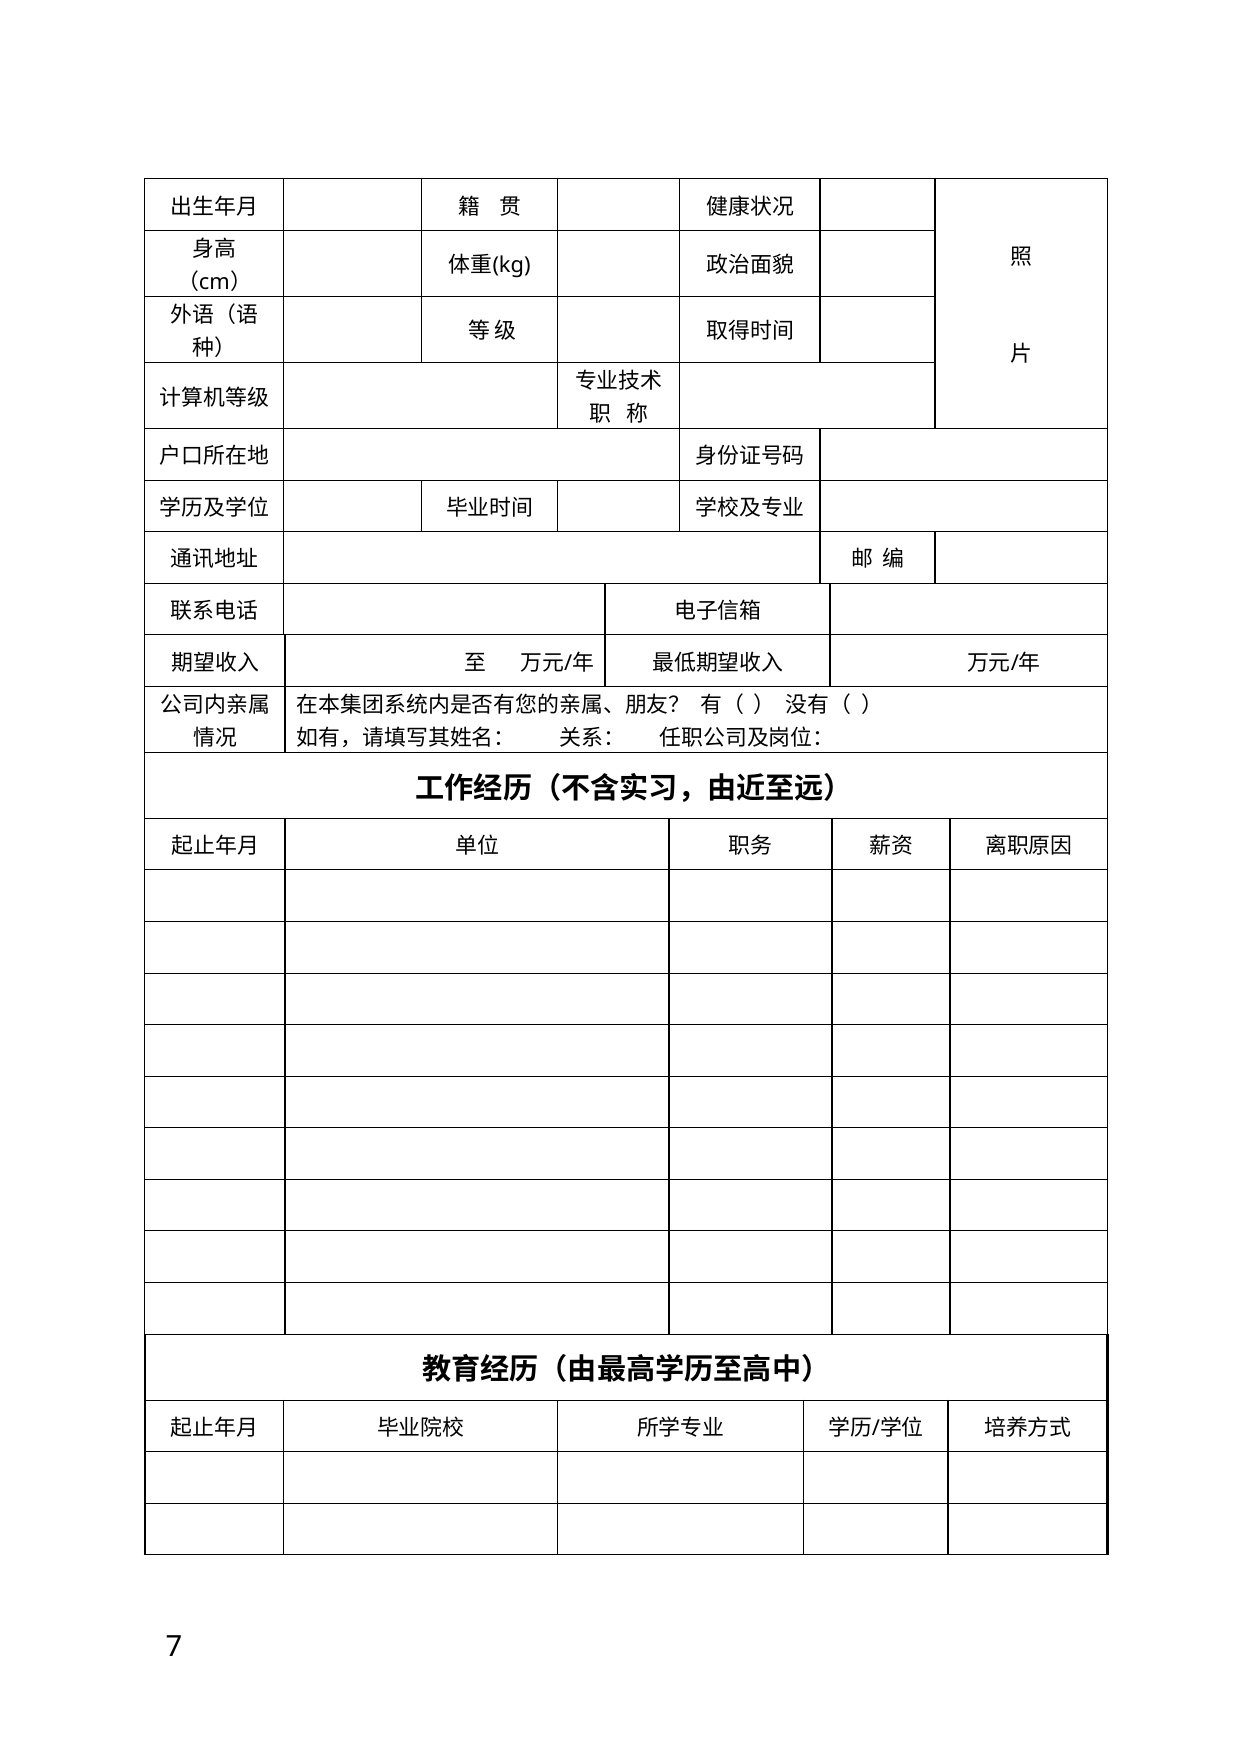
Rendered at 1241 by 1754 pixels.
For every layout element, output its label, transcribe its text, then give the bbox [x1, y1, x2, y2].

table_cell [558, 297, 679, 362]
table_cell 毕业院校 [284, 1401, 557, 1451]
table_cell [145, 1128, 284, 1179]
table_cell [670, 1025, 831, 1076]
table_cell [951, 1025, 1107, 1076]
table_cell [949, 1504, 1106, 1554]
table_cell 取得时间 [680, 297, 819, 362]
table_cell [286, 1231, 668, 1282]
table_cell [821, 179, 934, 230]
table_cell [284, 481, 421, 531]
table_cell 出生年月 [145, 179, 283, 230]
table_cell 离职原因 [951, 819, 1107, 869]
table_cell [286, 1180, 668, 1230]
table_cell 学校及专业 [680, 481, 819, 531]
table_cell [284, 429, 679, 479]
table_cell [558, 1452, 803, 1503]
table_cell [286, 922, 668, 972]
table_cell [145, 1231, 284, 1282]
table_cell [670, 1077, 831, 1127]
table_cell [951, 974, 1107, 1024]
table_cell 工作经历（不含实习，由近至远） [145, 753, 1107, 818]
table_cell 期望收入 [145, 635, 284, 686]
table_cell 等 级 [422, 297, 557, 362]
table_cell [145, 1180, 284, 1230]
table_cell [284, 1504, 557, 1554]
table_cell [670, 870, 831, 921]
table_cell 单位 [286, 819, 668, 869]
table_cell [670, 1283, 831, 1333]
table_cell 起止年月 [146, 1401, 283, 1451]
table_cell 体重(kg) [422, 231, 557, 296]
table_cell [804, 1504, 947, 1554]
table_cell 公司内亲属情况 [145, 687, 284, 752]
table_cell [833, 1283, 949, 1333]
table_cell [145, 974, 284, 1024]
table_cell [286, 1128, 668, 1179]
table_cell [831, 584, 1107, 634]
table_cell [145, 1283, 284, 1333]
table_cell [680, 363, 934, 428]
table_cell [804, 1452, 947, 1503]
table_cell 籍 贯 [422, 179, 557, 230]
table_cell [284, 231, 421, 296]
table_cell 计算机等级 [145, 363, 283, 428]
table_cell [951, 870, 1107, 921]
table_cell [284, 532, 819, 583]
table_cell [146, 1504, 283, 1554]
table_cell 最低期望收入 [606, 635, 829, 686]
table_cell 教育经历（由最高学历至高中） [146, 1335, 1106, 1399]
table_cell 联系电话 [145, 584, 283, 634]
table_cell 学历/学位 [804, 1401, 947, 1451]
table_cell 外语（语种） [145, 297, 283, 362]
table_cell [833, 1180, 949, 1230]
table_cell 身高（cm） [145, 231, 283, 296]
table_cell [833, 1077, 949, 1127]
table_cell [286, 1025, 668, 1076]
table_cell 电子信箱 [606, 584, 829, 634]
table_cell 在本集团系统内是否有您的亲属、朋友？ 有（ ） 没有（ ） 如有，请填写其姓名： 关系： 任职公司及岗位： [286, 687, 1107, 752]
table_cell [833, 1025, 949, 1076]
table_cell 通讯地址 [145, 532, 283, 583]
table_cell [833, 870, 949, 921]
table_cell [145, 922, 284, 972]
table_cell 至 万元/年 [286, 635, 604, 686]
table_cell [951, 1128, 1107, 1179]
table_cell 培养方式 [949, 1401, 1106, 1451]
table_cell [286, 974, 668, 1024]
table_cell [951, 1180, 1107, 1230]
table_cell [146, 1452, 283, 1503]
table_cell 学历及学位 [145, 481, 283, 531]
table_cell [145, 1077, 284, 1127]
table_cell 毕业时间 [422, 481, 557, 531]
table_cell [821, 481, 1107, 531]
table_cell 专业技术 职 称 [558, 363, 679, 428]
table_cell [284, 179, 421, 230]
table_cell [936, 532, 1107, 583]
table_cell [670, 974, 831, 1024]
table_cell 万元/年 [831, 635, 1107, 686]
table_cell [284, 363, 557, 428]
table_cell 户口所在地 [145, 429, 283, 479]
table_cell 起止年月 [145, 819, 284, 869]
table_cell [821, 297, 934, 362]
table_cell [833, 922, 949, 972]
table_cell 职务 [670, 819, 831, 869]
table_cell [833, 1128, 949, 1179]
table_cell [670, 1231, 831, 1282]
table_cell [558, 481, 679, 531]
table_cell [558, 1504, 803, 1554]
table_cell 照 片 [936, 179, 1107, 428]
table_cell [284, 1452, 557, 1503]
table_cell [558, 179, 679, 230]
table_cell [558, 231, 679, 296]
table_cell [951, 1077, 1107, 1127]
table_cell [951, 922, 1107, 972]
table_cell [670, 922, 831, 972]
table_cell 身份证号码 [680, 429, 819, 479]
table_cell [833, 974, 949, 1024]
table_cell [821, 231, 934, 296]
table_cell 所学专业 [558, 1401, 803, 1451]
table_cell [821, 429, 1107, 479]
table_cell [951, 1231, 1107, 1282]
table_cell [145, 870, 284, 921]
table_cell [284, 297, 421, 362]
table_cell [286, 1283, 668, 1333]
table_cell [286, 1077, 668, 1127]
table_cell 邮 编 [821, 532, 934, 583]
table_cell 健康状况 [680, 179, 819, 230]
table_cell 政治面貌 [680, 231, 819, 296]
table_cell [284, 584, 604, 634]
table_cell [670, 1180, 831, 1230]
table_cell [145, 1025, 284, 1076]
table_cell [833, 1231, 949, 1282]
table_cell [670, 1128, 831, 1179]
table_cell [949, 1452, 1106, 1503]
table_cell [951, 1283, 1107, 1333]
table_cell [286, 870, 668, 921]
table_cell 薪资 [833, 819, 949, 869]
